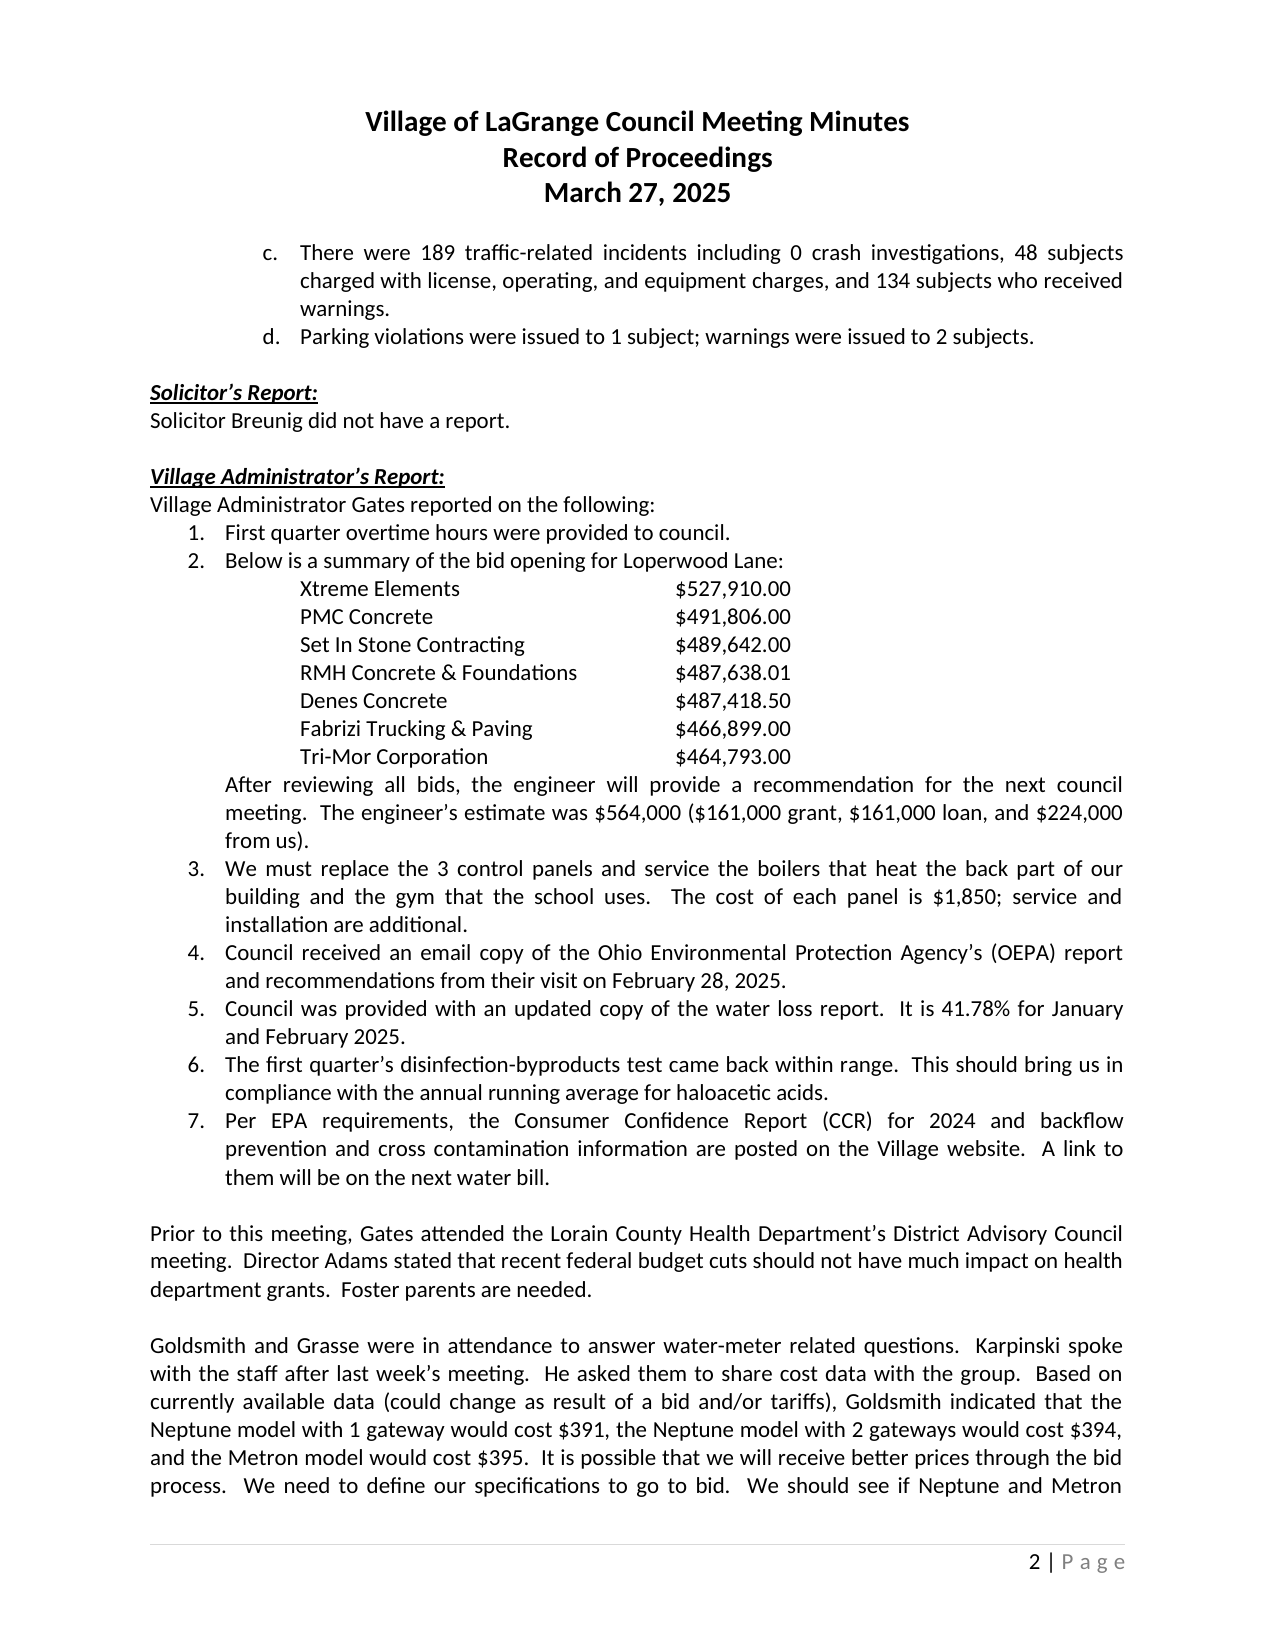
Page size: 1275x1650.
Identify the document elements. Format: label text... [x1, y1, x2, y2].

text Village Administrator Gates reported on the following: [150, 490, 1125, 518]
text Set In Stone Contracting $489,642.00 [225, 630, 1125, 658]
list We must replace the 3 control panels and service the boilers that heat the back part of our building and the gym that the school uses. The cost of each panel is $1,850; service and installation are additional. [187, 854, 1125, 938]
text Solicitor’s Report: [150, 378, 1125, 406]
list The first quarter’s disinfection-byproducts test came back within range. This should bring us in compliance with the annual running average for haloacetic acids. [187, 1051, 1125, 1107]
text PMC Concrete $491,806.00 [225, 602, 1125, 630]
text Village Administrator’s Report: [150, 462, 1125, 490]
list Parking violations were issued to 1 subject; warnings were issued to 2 subjects. [262, 322, 1125, 350]
list Council received an email copy of the Ohio Environmental Protection Agency’s (OEPA) report and recommendations from their visit on February 28, 2025. [187, 938, 1125, 994]
text RMH Concrete & Foundations $487,638.01 [225, 658, 1125, 686]
list There were 189 traffic-related incidents including 0 crash investigations, 48 subjects charged with license, operating, and equipment charges, and 134 subjects who received warnings. [262, 238, 1125, 322]
list Council was provided with an updated copy of the water loss report. It is 41.78% for January and February 2025. [187, 994, 1125, 1051]
text Prior to this meeting, Gates attended the Lorain County Health Department’s District Advisory Council meeting. Director Adams stated that recent federal budget cuts should not have much impact on health department grants. Foster parents are needed. [150, 1219, 1125, 1303]
text Denes Concrete $487,418.50 [225, 686, 1125, 714]
text Xtreme Elements $527,910.00 [225, 574, 1125, 602]
text After reviewing all bids, the engineer will provide a recommendation for the next council meeting. The engineer’s estimate was $564,000 ($161,000 grant, $161,000 loan, and $224,000 from us). [225, 770, 1125, 854]
text Fabrizi Trucking & Paving $466,899.00 [225, 714, 1125, 742]
list Below is a summary of the bid opening for Loperwood Lane: [187, 546, 1125, 574]
text Solicitor Breunig did not have a report. [150, 406, 1125, 434]
list First quarter overtime hours were provided to council. [187, 518, 1125, 546]
text Tri-Mor Corporation $464,793.00 [300, 742, 1125, 770]
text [150, 1331, 1125, 1499]
list Per EPA requirements, the Consumer Confidence Report (CCR) for 2024 and backflow prevention and cross contamination information are posted on the Village website. A link to them will be on the next water bill. [187, 1107, 1125, 1191]
